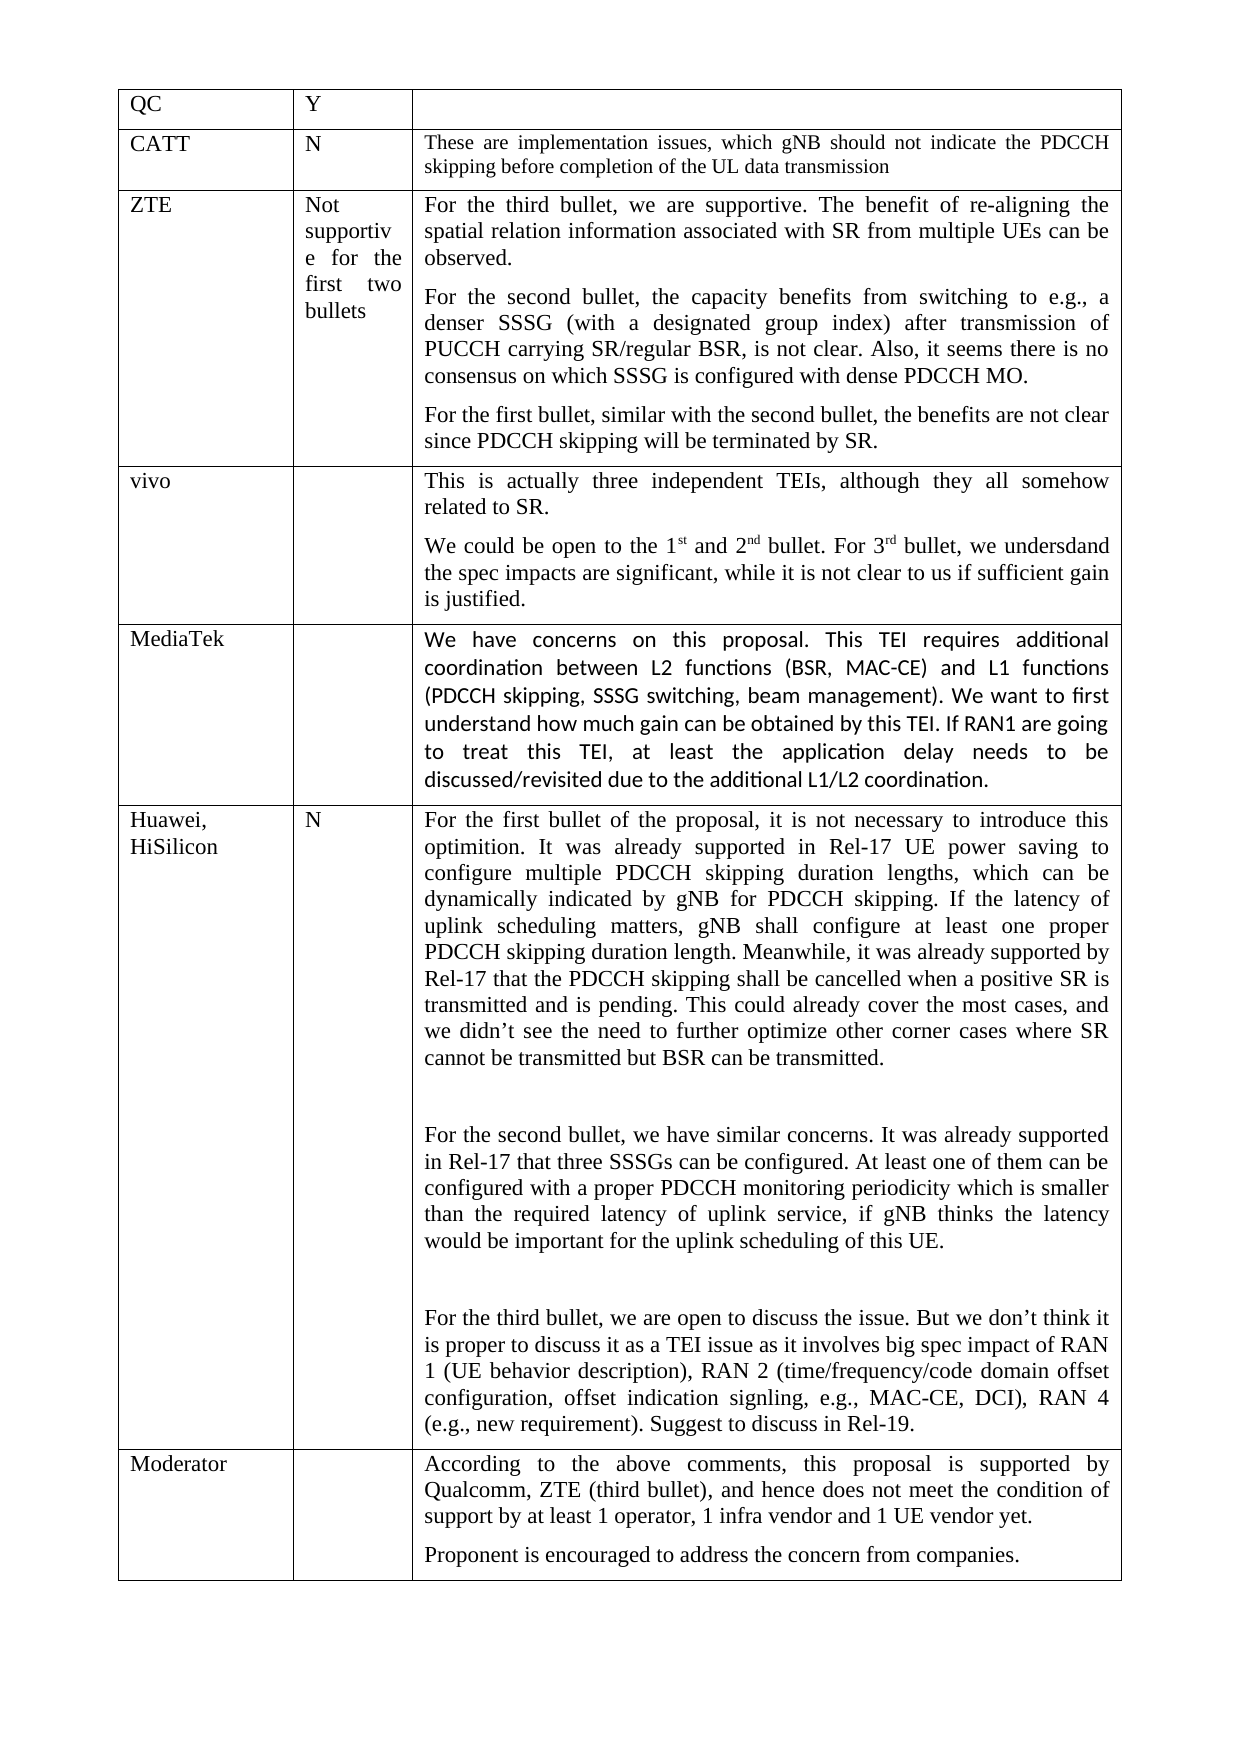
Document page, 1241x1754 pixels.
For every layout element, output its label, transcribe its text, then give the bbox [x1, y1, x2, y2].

table_cell Huawei, HiSilicon [119, 806, 293, 1449]
table_cell MediaTek [119, 625, 293, 805]
table_cell Not supportive for the first two bullets [294, 191, 412, 466]
table_cell [294, 467, 412, 624]
table_cell Y [294, 90, 412, 128]
table_cell CATT [119, 130, 293, 190]
table_cell [294, 625, 412, 805]
table_cell We have concerns on this proposal. This TEI requires additional coordination between L2 functions (BSR, MAC-CE) and L1 functions (PDCCH skipping, SSSG switching, beam management). We want to first understand how much gain can be obtained by this TEI. If RAN1 are going to treat this TEI, at least the application delay needs to be discussed/revisited due to the additional L1/L2 coordination. [413, 625, 1121, 805]
table_cell [294, 1450, 412, 1580]
table_cell For the first bullet of the proposal, it is not necessary to introduce this optimition. It was already supported in Rel-17 UE power saving to configure multiple PDCCH skipping duration lengths, which can be dynamically indicated by gNB for PDCCH skipping. If the latency of uplink scheduling matters, gNB shall configure at least one proper PDCCH skipping duration length. Meanwhile, it was already supported by Rel-17 that the PDCCH skipping shall be cancelled when a positive SR is transmitted and is pending. This could already cover the most cases, and we didn’t see the need to further optimize other corner cases where SR cannot be transmitted but BSR can be transmitted. For the second bullet, we have similar concerns. It was already supported in Rel-17 that three SSSGs can be configured. At least one of them can be configured with a proper PDCCH monitoring periodicity which is smaller than the required latency of uplink service, if gNB thinks the latency would be important for the uplink scheduling of this UE. For the third bullet, we are open to discuss the issue. But we don’t think it is proper to discuss it as a TEI issue as it involves big spec impact of RAN 1 (UE behavior description), RAN 2 (time/frequency/code domain offset configuration, offset indication signling, e.g., MAC-CE, DCI), RAN 4 (e.g., new requirement). Suggest to discuss in Rel-19. [413, 806, 1121, 1449]
table_cell N [294, 130, 412, 190]
table_cell According to the above comments, this proposal is supported by Qualcomm, ZTE (third bullet), and hence does not meet the condition of support by at least 1 operator, 1 infra vendor and 1 UE vendor yet. Proponent is encouraged to address the concern from companies. [413, 1450, 1121, 1580]
table_cell N [294, 806, 412, 1449]
table_cell Moderator [119, 1450, 293, 1580]
table_cell These are implementation issues, which gNB should not indicate the PDCCH skipping before completion of the UL data transmission [413, 130, 1121, 190]
table_cell This is actually three independent TEIs, although they all somehow related to SR. We could be open to the 1st and 2nd bullet. For 3rd bullet, we undersdand the spec impacts are significant, while it is not clear to us if sufficient gain is justified. [413, 467, 1121, 624]
table_cell [413, 90, 1121, 128]
table_cell vivo [119, 467, 293, 624]
table_cell ZTE [119, 191, 293, 466]
table_cell QC [119, 90, 293, 128]
table_cell For the third bullet, we are supportive. The benefit of re-aligning the spatial relation information associated with SR from multiple UEs can be observed. For the second bullet, the capacity benefits from switching to e.g., a denser SSSG (with a designated group index) after transmission of PUCCH carrying SR/regular BSR, is not clear. Also, it seems there is no consensus on which SSSG is configured with dense PDCCH MO. For the first bullet, similar with the second bullet, the benefits are not clear since PDCCH skipping will be terminated by SR. [413, 191, 1121, 466]
